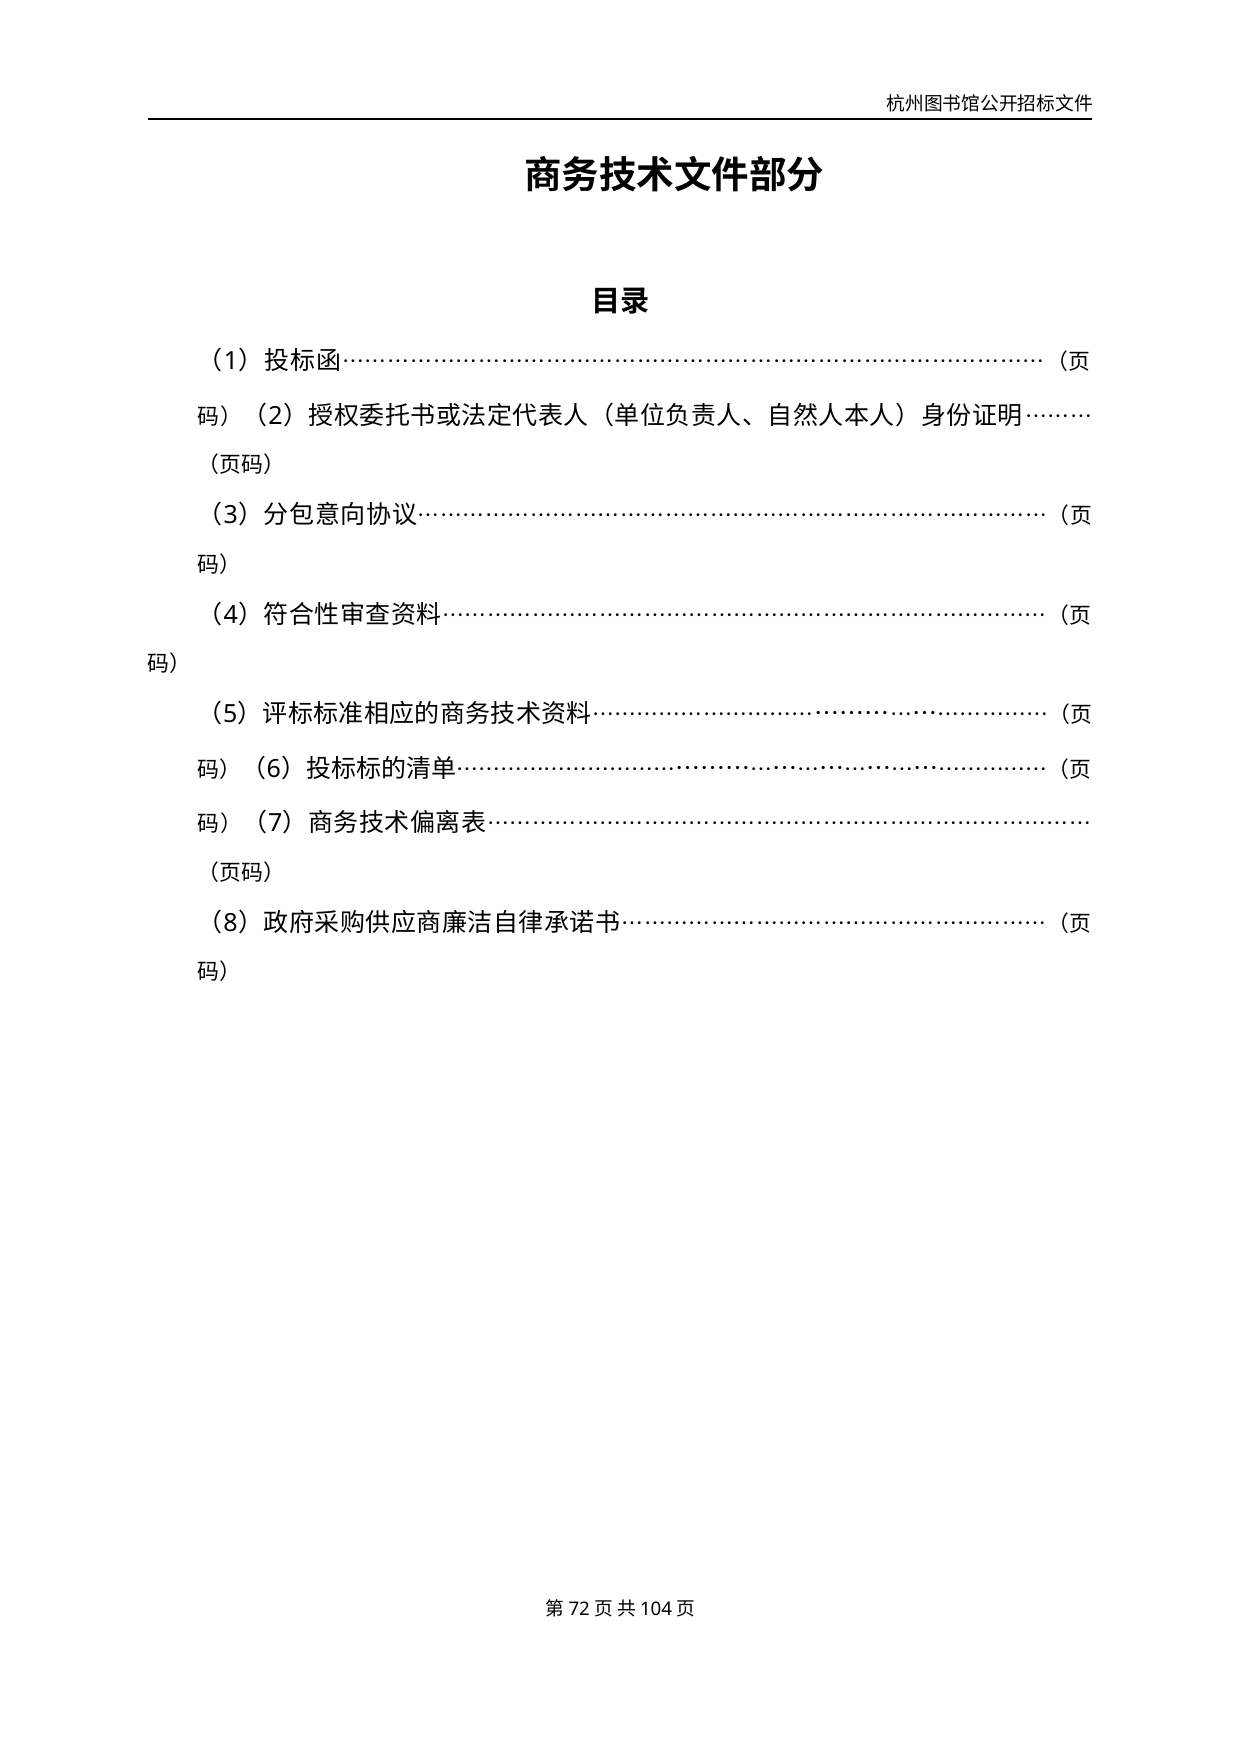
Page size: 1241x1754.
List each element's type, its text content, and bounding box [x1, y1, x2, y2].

text 目录 [148, 277, 1092, 320]
text （5）评标标准相应的商务技术资料……………………………………………………（页码）（6）投标标的清单……………………………………………………………………（页码）（7）商务技术偏离表………………………………………………………………………（页码） [198, 694, 1092, 886]
text 商务技术文件部分 [148, 145, 1049, 199]
text （8）政府采购供应商廉洁自律承诺书…………………………………………………（页码） [198, 902, 1092, 986]
text （3）分包意向协议…………………………………………………………………………（页码） [198, 495, 1092, 578]
text （1）投标函…………………………………………………………………………………（页码）（2）授权委托书或法定代表人（单位负责人、自然人本人）身份证明………（页码） [198, 341, 1092, 479]
text （4）符合性审查资料………………………………………………………………………（页码） [148, 594, 1092, 678]
